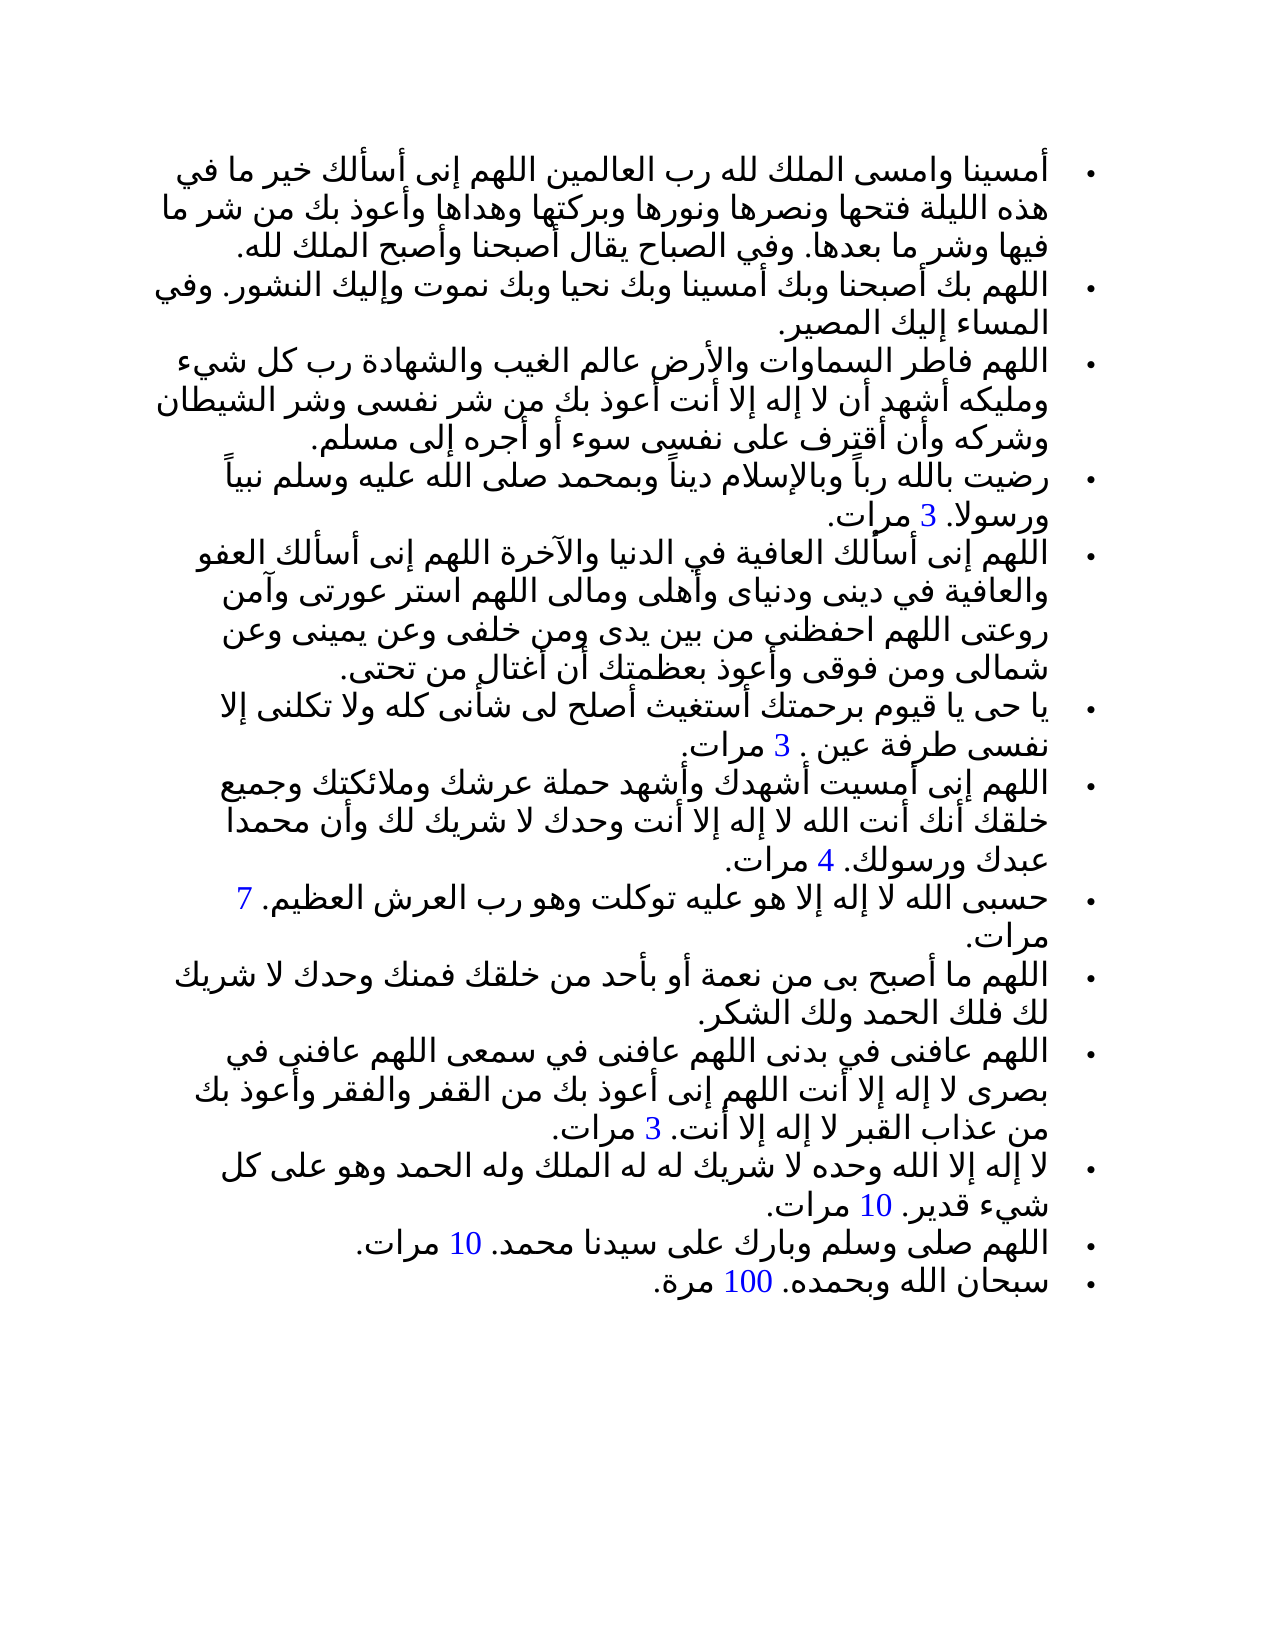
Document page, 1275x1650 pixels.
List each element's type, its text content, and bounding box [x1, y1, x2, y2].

list اللهم عافنى في بدنى اللهم عافنى في سمعى اللهم عافنى في بصرى لا إله إلا أنت اللهم إنى أعوذ بك من القفر والفقر وأعوذ بك من عذاب القبر لا إله إلا أنت. 3 مرات. [150, 1032, 1087, 1147]
list اللهم صلى وسلم وبارك على سيدنا محمد. 10 مرات. [150, 1223, 1087, 1262]
list اللهم إنى أمسيت أشهدك وأشهد حملة عرشك وملائكتك وجميع خلقك أنك أنت الله لا إله إلا أنت وحدك لا شريك لك وأن محمدا عبدك ورسولك. 4 مرات. [150, 763, 1087, 878]
list رضيت بالله رباً وبالإسلام ديناً وبمحمد صلى الله عليه وسلم نبياً ورسولا. 3 مرات. [150, 457, 1087, 533]
list حسبى الله لا إله إلا هو عليه توكلت وهو رب العرش العظيم. 7 مرات. [150, 878, 1087, 955]
list اللهم بك أصبحنا وبك أمسينا وبك نحيا وبك نموت وإليك النشور. وفي المساء إليك المصير. [150, 265, 1087, 342]
list يا حى يا قيوم برحمتك أستغيث أصلح لى شأنى كله ولا تكلنى إلا نفسى طرفة عين . 3 مرات. [150, 687, 1087, 763]
list اللهم إنى أسألك العافية في الدنيا والآخرة اللهم إنى أسألك العفو والعافية في دينى ودنياى وأهلى ومالى اللهم استر عورتى وآمن روعتى اللهم احفظنى من بين يدى ومن خلفى وعن يمينى وعن شمالى ومن فوقى وأعوذ بعظمتك أن أغتال من تحتى. [150, 533, 1087, 687]
list اللهم فاطر السماوات والأرض عالم الغيب والشهادة رب كل شيء ومليكه أشهد أن لا إله إلا أنت أعوذ بك من شر نفسى وشر الشيطان وشركه وأن أقترف على نفسى سوء أو أجره إلى مسلم. [150, 342, 1087, 457]
list أمسينا وامسى الملك لله رب العالمين اللهم إنى أسألك خير ما في هذه الليلة فتحها ونصرها ونورها وبركتها وهداها وأعوذ بك من شر ما فيها وشر ما بعدها. وفي الصباح يقال أصبحنا وأصبح الملك لله. [150, 150, 1087, 265]
list اللهم ما أصبح بى من نعمة أو بأحد من خلقك فمنك وحدك لا شريك لك فلك الحمد ولك الشكر. [150, 955, 1087, 1032]
list سبحان الله وبحمده. 100 مرة. [150, 1262, 1087, 1300]
list لا إله إلا الله وحده لا شريك له له الملك وله الحمد وهو على كل شيء قدير. 10 مرات. [150, 1147, 1087, 1223]
